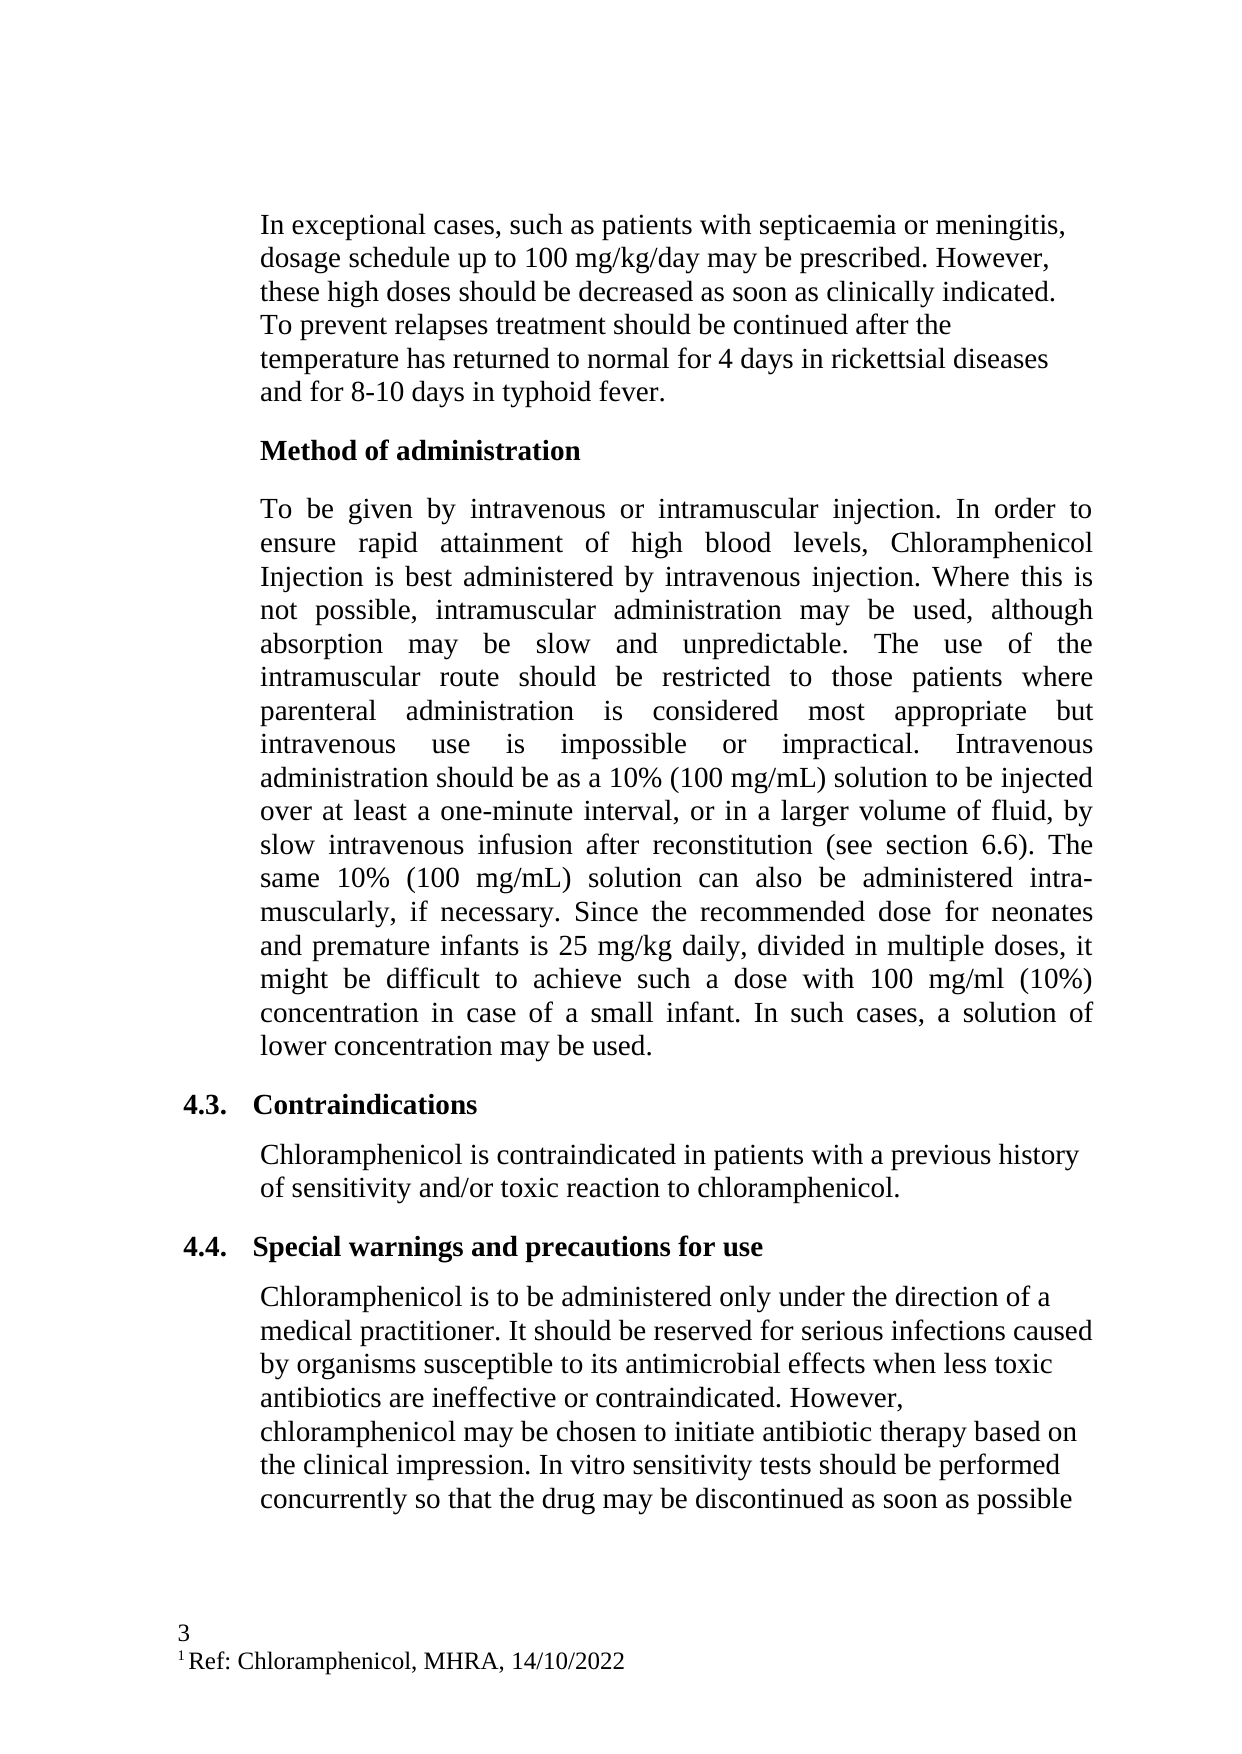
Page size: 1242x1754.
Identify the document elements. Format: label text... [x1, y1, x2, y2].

text Chloramphenicol is contraindicated in patients with a previous history of sensitivity and/or toxic reaction to chloramphenicol. [260, 1137, 1094, 1204]
text In exceptional cases, such as patients with septicaemia or meningitis, dosage schedule up to 100 mg/kg/day may be prescribed. However, these high doses should be decreased as soon as clinically indicated. To prevent relapses treatment should be continued after the temperature has returned to normal for 4 days in rickettsial diseases and for 8-10 days in typhoid fever. [260, 207, 1094, 408]
text Special warnings and precautions for use [183, 1229, 1094, 1263]
text Method of administration [260, 433, 1094, 467]
text Contraindications [183, 1087, 1094, 1120]
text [260, 1279, 1094, 1514]
text To be given by intravenous or intramuscular injection. In order to ensure rapid attainment of high blood levels, Chloramphenicol Injection is best administered by intravenous injection. Where this is not possible, intramuscular administration may be used, although absorption may be slow and unpredictable. The use of the intramuscular route should be restricted to those patients where parenteral administration is considered most appropriate but intravenous use is impossible or impractical. Intravenous administration should be as a 10% (100 mg/mL) solution to be injected over at least a one-minute interval, or in a larger volume of fluid, by slow intravenous infusion after reconstitution (see section 6.6). The same 10% (100 mg/mL) solution can also be administered intra-muscularly, if necessary. Since the recommended dose for neonates and premature infants is 25 mg/kg daily, divided in multiple doses, it might be difficult to achieve such a dose with 100 mg/ml (10%) concentration in case of a small infant. In such cases, a solution of lower concentration may be used. [260, 492, 1094, 1062]
